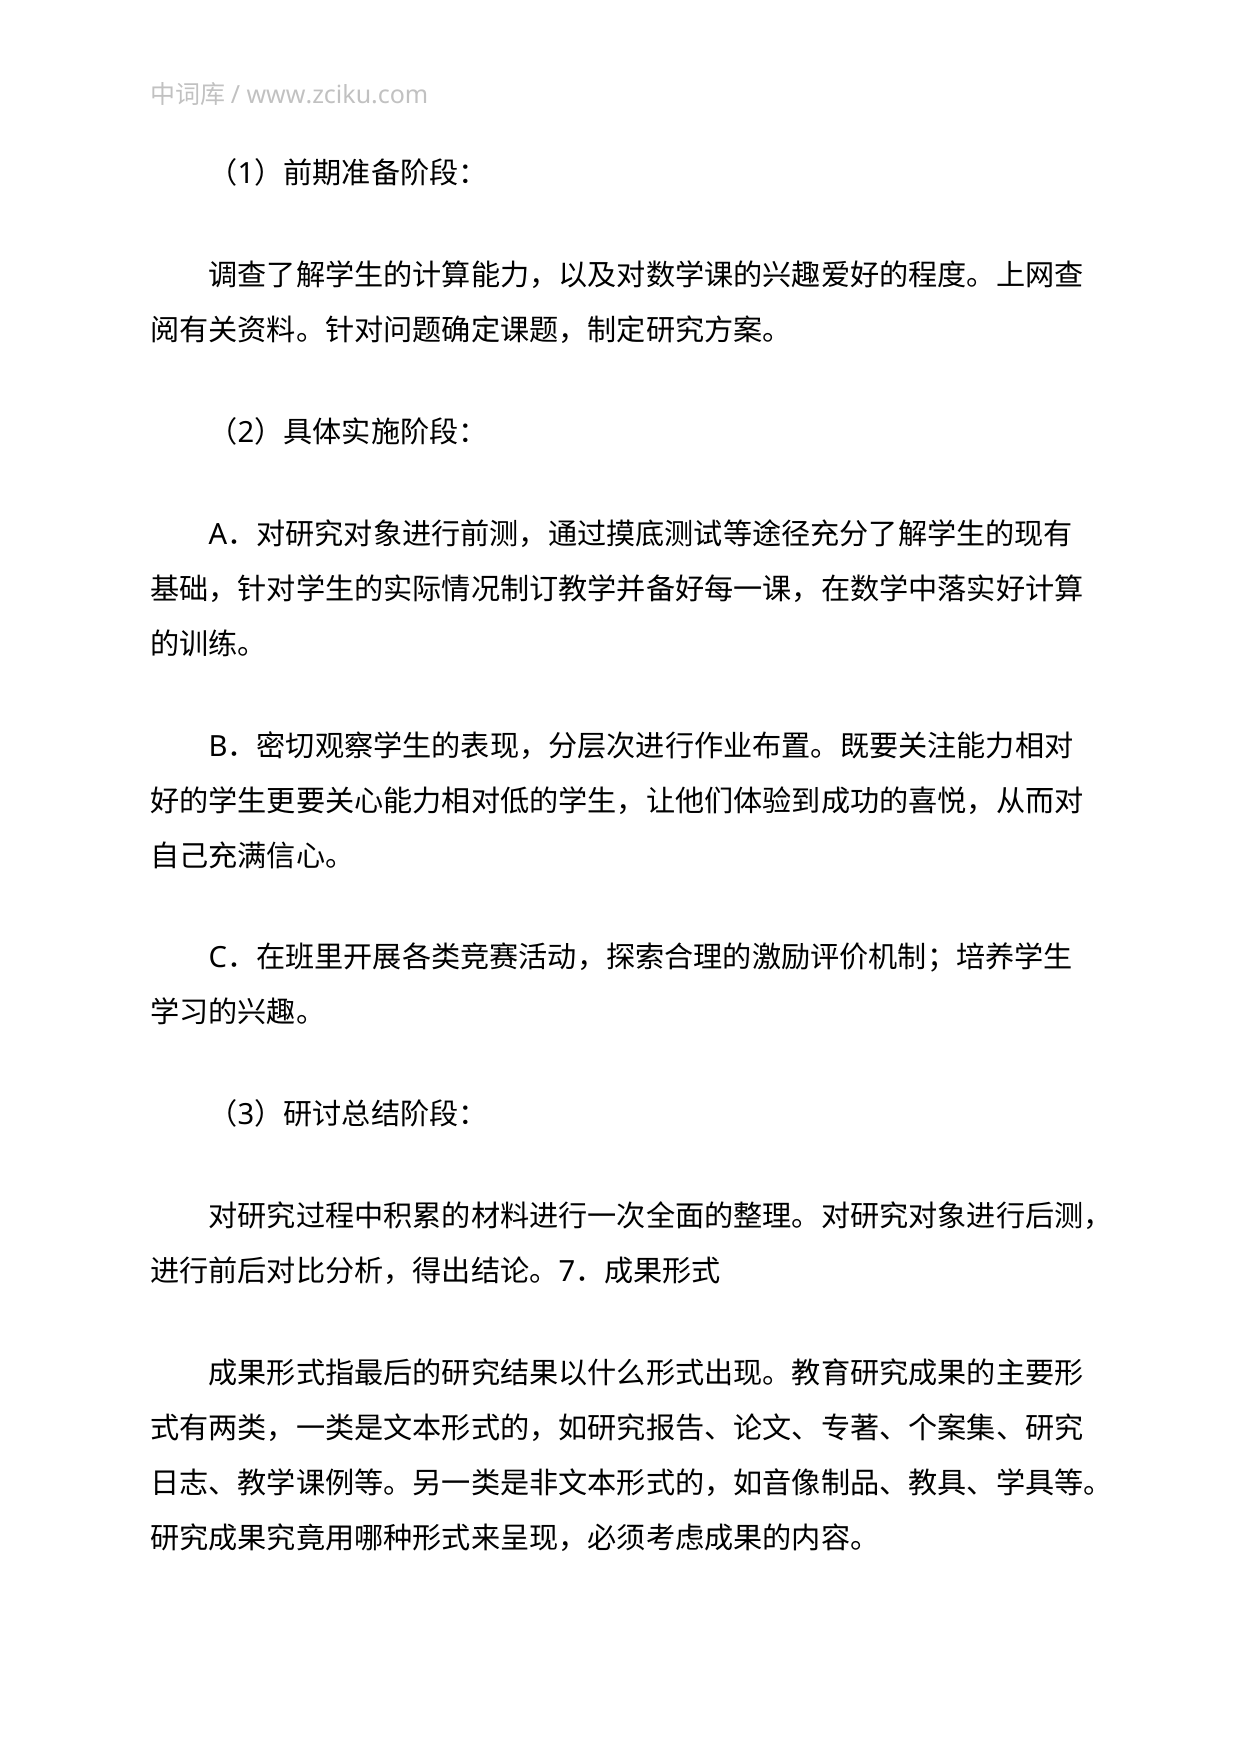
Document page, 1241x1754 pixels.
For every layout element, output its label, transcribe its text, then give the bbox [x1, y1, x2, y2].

text A．对研究对象进行前测，通过摸底测试等途径充分了解学生的现有基础，针对学生的实际情况制订教学并备好每一课，在数学中落实好计算的训练。 [150, 511, 1090, 663]
text （3）研讨总结阶段： [150, 1091, 1090, 1133]
text 成果形式指最后的研究结果以什么形式出现。教育研究成果的主要形式有两类，一类是文本形式的，如研究报告、论文、专著、个案集、研究日志、教学课例等。另一类是非文本形式的，如音像制品、教具、学具等。研究成果究竟用哪种形式来呈现，必须考虑成果的内容。 [150, 1349, 1090, 1557]
text B．密切观察学生的表现，分层次进行作业布置。既要关注能力相对好的学生更要关心能力相对低的学生，让他们体验到成功的喜悦，从而对自己充满信心。 [150, 722, 1090, 874]
text C．在班里开展各类竞赛活动，探索合理的激励评价机制；培养学生学习的兴趣。 [150, 934, 1090, 1031]
text 对研究过程中积累的材料进行一次全面的整理。对研究对象进行后测，进行前后对比分析，得出结论。7．成果形式 [150, 1193, 1090, 1290]
text 调查了解学生的计算能力，以及对数学课的兴趣爱好的程度。上网查阅有关资料。针对问题确定课题，制定研究方案。 [150, 252, 1090, 349]
text （2）具体实施阶段： [150, 409, 1090, 451]
text （1）前期准备阶段： [150, 150, 1090, 192]
